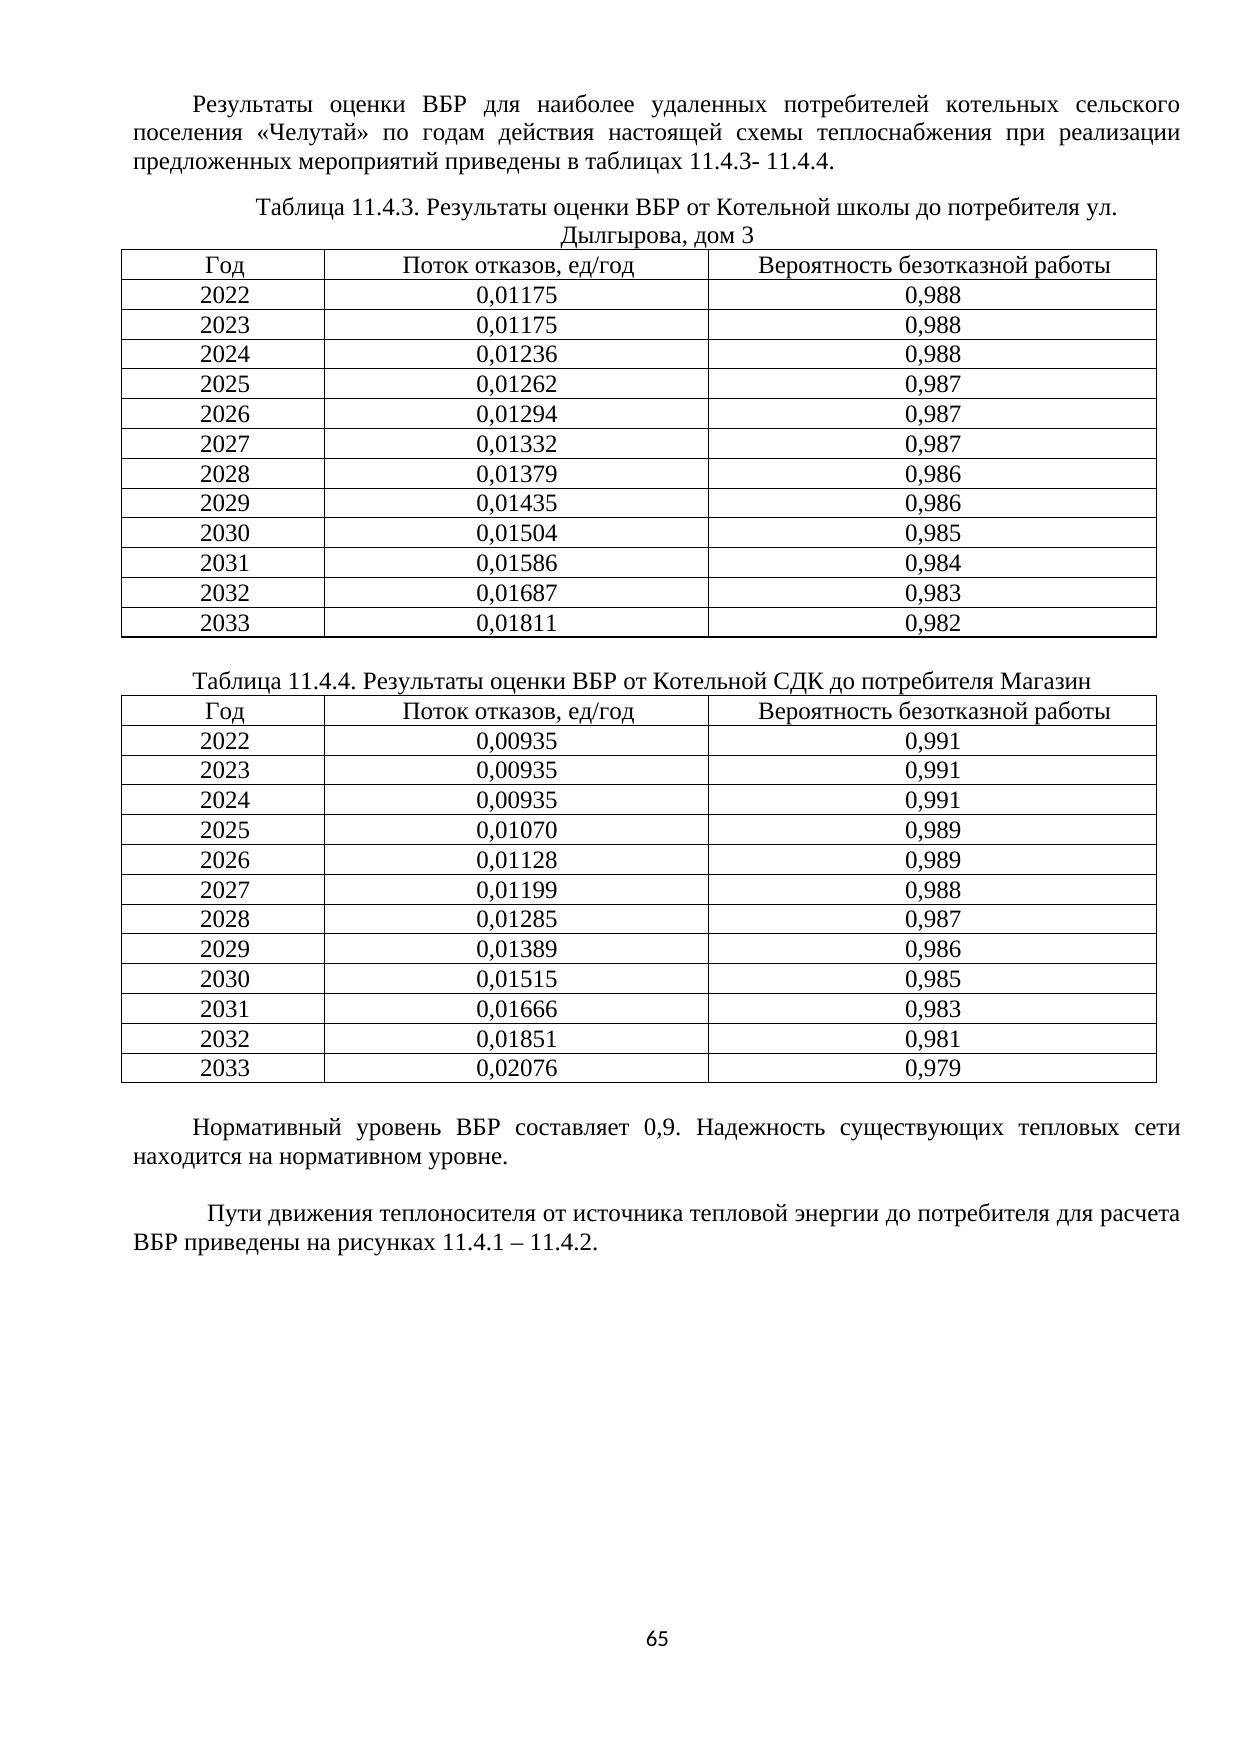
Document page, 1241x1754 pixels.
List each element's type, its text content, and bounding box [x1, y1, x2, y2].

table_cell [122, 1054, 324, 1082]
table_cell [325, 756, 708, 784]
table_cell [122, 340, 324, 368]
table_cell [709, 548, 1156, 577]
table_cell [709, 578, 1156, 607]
text Нормативный уровень ВБР составляет 0,9. Надежность существующих тепловых сети находится на нормативном уровне. [133, 1112, 1181, 1169]
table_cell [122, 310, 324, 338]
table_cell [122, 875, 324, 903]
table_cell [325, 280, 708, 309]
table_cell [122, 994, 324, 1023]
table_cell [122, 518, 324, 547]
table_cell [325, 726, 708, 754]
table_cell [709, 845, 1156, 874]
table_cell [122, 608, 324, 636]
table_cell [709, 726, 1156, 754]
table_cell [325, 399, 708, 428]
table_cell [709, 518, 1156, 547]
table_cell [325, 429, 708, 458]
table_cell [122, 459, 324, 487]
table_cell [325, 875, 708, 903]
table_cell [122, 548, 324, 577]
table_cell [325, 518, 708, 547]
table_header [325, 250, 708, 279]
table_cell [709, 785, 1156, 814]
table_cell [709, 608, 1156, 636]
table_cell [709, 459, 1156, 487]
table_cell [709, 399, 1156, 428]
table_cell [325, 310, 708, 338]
text Пути движения теплоносителя от источника тепловой энергии до потребителя для расчета ВБР приведены на рисунках 11.4.1 – 11.4.2. [133, 1198, 1181, 1256]
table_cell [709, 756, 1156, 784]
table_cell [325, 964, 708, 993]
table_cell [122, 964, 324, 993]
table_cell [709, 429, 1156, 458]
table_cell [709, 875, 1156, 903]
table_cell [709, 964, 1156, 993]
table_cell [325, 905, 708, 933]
text Таблица 11.4.3. Результаты оценки ВБР от Котельной школы до потребителя ул. Дылгырова, дом 3 [133, 192, 1181, 249]
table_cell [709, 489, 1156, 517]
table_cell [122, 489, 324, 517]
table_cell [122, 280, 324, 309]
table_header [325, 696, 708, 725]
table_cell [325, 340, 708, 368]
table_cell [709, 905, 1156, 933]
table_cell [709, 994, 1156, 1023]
text Результаты оценки ВБР для наиболее удаленных потребителей котельных сельского поселения «Челутай» по годам действия настоящей схемы теплоснабжения при реализации предложенных мероприятий приведены в таблицах 11.4.3- 11.4.4. [133, 89, 1181, 175]
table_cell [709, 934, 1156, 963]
text Таблица 11.4.4. Результаты оценки ВБР от Котельной СДК до потребителя Магазин [133, 666, 1181, 695]
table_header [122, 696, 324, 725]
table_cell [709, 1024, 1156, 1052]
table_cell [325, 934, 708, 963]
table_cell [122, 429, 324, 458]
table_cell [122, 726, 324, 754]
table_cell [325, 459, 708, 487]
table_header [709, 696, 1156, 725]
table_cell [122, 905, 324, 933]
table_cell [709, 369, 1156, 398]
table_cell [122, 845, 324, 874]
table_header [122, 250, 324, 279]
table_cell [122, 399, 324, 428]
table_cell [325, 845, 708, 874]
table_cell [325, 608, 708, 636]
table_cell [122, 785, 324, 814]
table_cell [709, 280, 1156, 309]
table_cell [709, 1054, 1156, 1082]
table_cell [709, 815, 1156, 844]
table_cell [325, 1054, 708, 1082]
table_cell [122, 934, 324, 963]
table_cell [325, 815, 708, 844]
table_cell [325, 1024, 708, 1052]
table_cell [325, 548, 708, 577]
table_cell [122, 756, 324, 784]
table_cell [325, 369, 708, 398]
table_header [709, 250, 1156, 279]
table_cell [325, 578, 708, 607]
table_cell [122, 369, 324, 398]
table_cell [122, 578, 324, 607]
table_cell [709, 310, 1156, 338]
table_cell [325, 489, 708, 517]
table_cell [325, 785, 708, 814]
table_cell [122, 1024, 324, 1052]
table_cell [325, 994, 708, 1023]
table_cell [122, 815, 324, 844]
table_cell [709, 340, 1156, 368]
